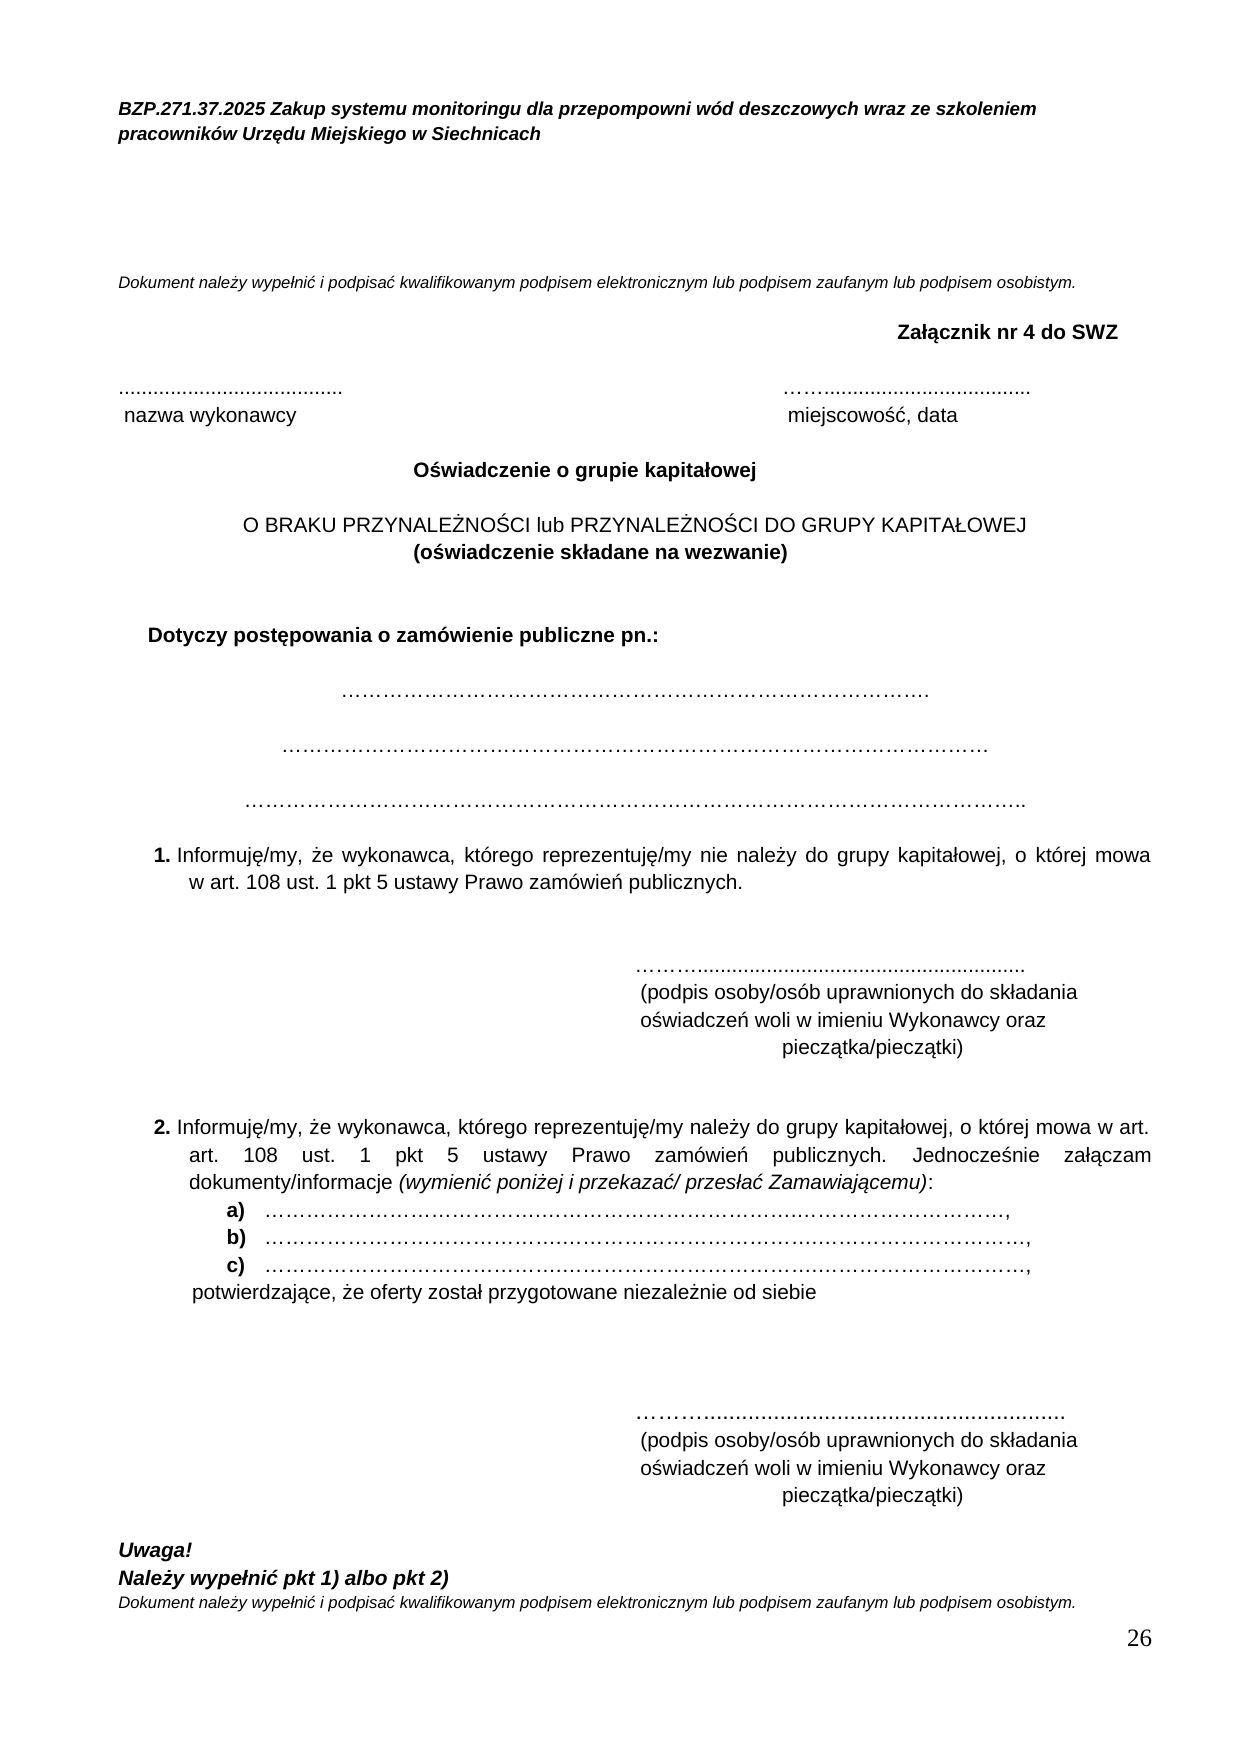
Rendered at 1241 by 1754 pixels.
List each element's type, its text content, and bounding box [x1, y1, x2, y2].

text Należy wypełnić pkt 1) albo pkt 2) [118, 1566, 1152, 1590]
text …………………………………………………………………………. [118, 677, 1152, 701]
text (podpis osoby/osób uprawnionych do składania oświadczeń woli w imieniu Wykonawcy oraz [634, 980, 1152, 1031]
text pieczątka/pieczątki) [708, 1483, 1152, 1507]
text Dotyczy postępowania o zamówienie publiczne pn.: [148, 622, 1152, 646]
subtitle Załącznik nr 4 do SWZ [708, 320, 1152, 344]
text O BRAKU PRZYNALEŻNOŚCI lub PRZYNALEŻNOŚCI DO GRUPY KAPITAŁOWEJ [118, 512, 1152, 536]
text (podpis osoby/osób uprawnionych do składania oświadczeń woli w imieniu Wykonawcy oraz [634, 1428, 1152, 1480]
list ………………………………….……………………………….…………………………, [226, 1197, 1152, 1221]
text ………………………………………………………………………………………… [118, 732, 1152, 756]
list …………………………………….……………………………….…………………………, [226, 1225, 1152, 1249]
text pieczątka/pieczątki) [708, 1035, 1152, 1059]
text potwierdzające, że oferty został przygotowane niezależnie od siebie [192, 1280, 1152, 1304]
text nazwa wykonawcy miejscowość, data [118, 402, 1152, 426]
list Informuję/my, że wykonawca, którego reprezentuję/my należy do grupy kapitałowej, o której mowa w art. art. 108 ust. 1 pkt 5 ustawy Prawo zamówień publicznych. Jednocześnie załączam dokumenty/informacje (wymienić poniżej i przekazać/ przesłać Zamawiającemu): [153, 1115, 1152, 1194]
list …………………………………….……………………………….…………………………, [226, 1252, 1152, 1276]
text ………......................................................... [561, 1398, 1152, 1424]
text ....................................... …….................................... [118, 375, 1152, 399]
text Dokument należy wypełnić i podpisać kwalifikowanym podpisem elektronicznym lub podpisem zaufanym lub podpisem osobistym. [118, 1593, 1152, 1612]
text Dokument należy wypełnić i podpisać kwalifikowanym podpisem elektronicznym lub podpisem zaufanym lub podpisem osobistym. [118, 273, 1152, 292]
text ………………………………………………………………………………………………….. [118, 787, 1152, 811]
text (oświadczenie składane na wezwanie) [339, 540, 1152, 564]
text ………......................................................... [561, 952, 1152, 976]
list Informuję/my, że wykonawca, którego reprezentuję/my nie należy do grupy kapitałowej, o której mowa w art. 108 ust. 1 pkt 5 ustawy Prawo zamówień publicznych. [153, 842, 1152, 894]
text Uwaga! [118, 1538, 1152, 1562]
subtitle Oświadczenie o grupie kapitałowej [339, 457, 1152, 481]
